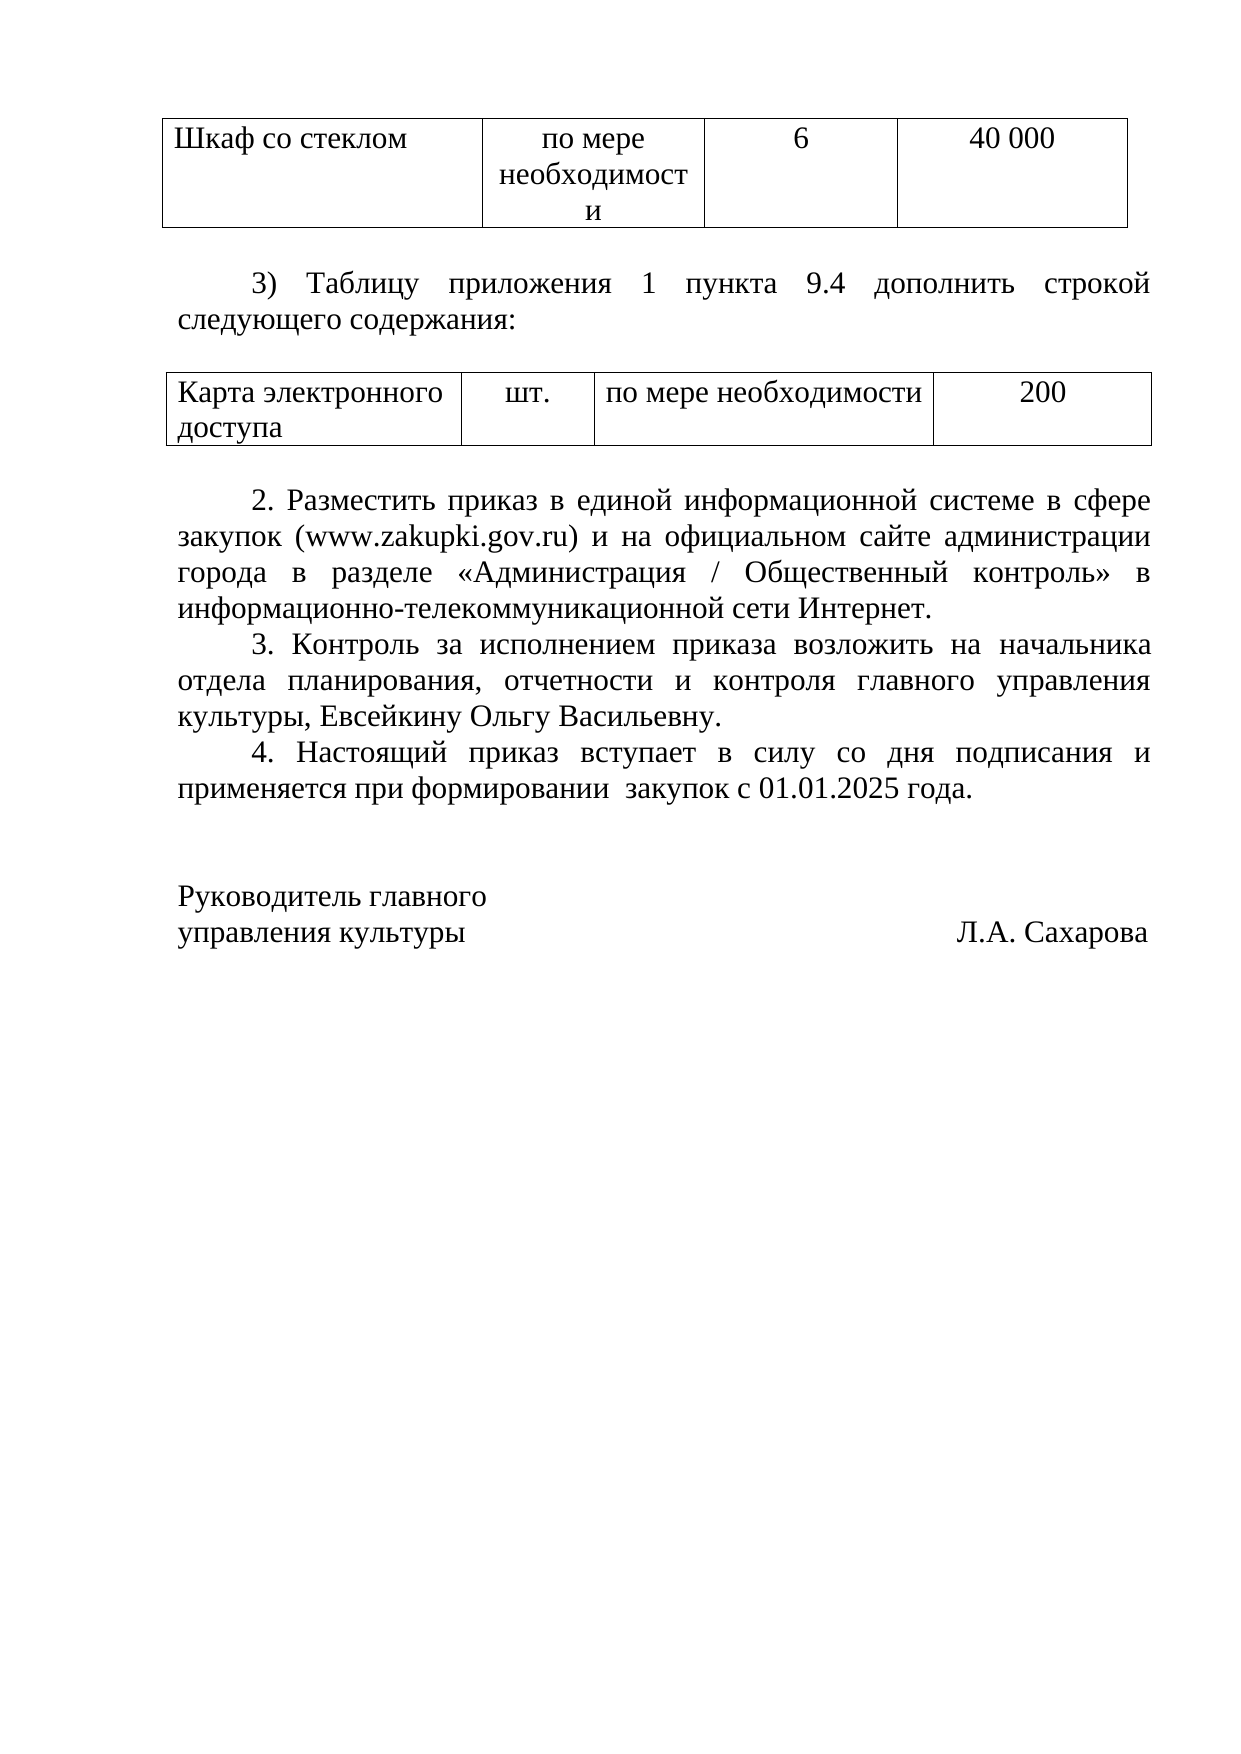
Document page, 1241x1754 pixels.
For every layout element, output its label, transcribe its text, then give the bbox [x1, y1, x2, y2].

text 2. Разместить приказ в единой информационной системе в сфере закупок (www.zakupki.gov.ru) и на официальном сайте администрации города в разделе «Администрация / Общественный контроль» в информационно-телекоммуникационной сети Интернет. [177, 482, 1152, 625]
text Руководитель главного [177, 877, 1152, 913]
table_header Карта электронного доступа [167, 373, 461, 445]
text управления культуры Л.А. Сахарова [177, 913, 1152, 949]
text 3. Контроль за исполнением приказа возложить на начальника отдела планирования, отчетности и контроля главного управления культуры, Евсейкину Ольгу Васильевну. [177, 625, 1152, 733]
text 4. Настоящий приказ вступает в силу со дня подписания и применяется при формировании закупок с 01.01.2025 года. [177, 733, 1152, 805]
table_cell 40 000 [898, 119, 1127, 227]
text 3) Таблицу приложения 1 пункта 9.4 дополнить строкой следующего содержания: [177, 264, 1152, 336]
table_cell 6 [705, 119, 897, 227]
table_header 200 [934, 373, 1151, 445]
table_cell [483, 119, 704, 227]
table_header по мере необходимости [595, 373, 933, 445]
table_header шт. [462, 373, 594, 445]
table_cell Шкаф со стеклом [163, 119, 482, 227]
